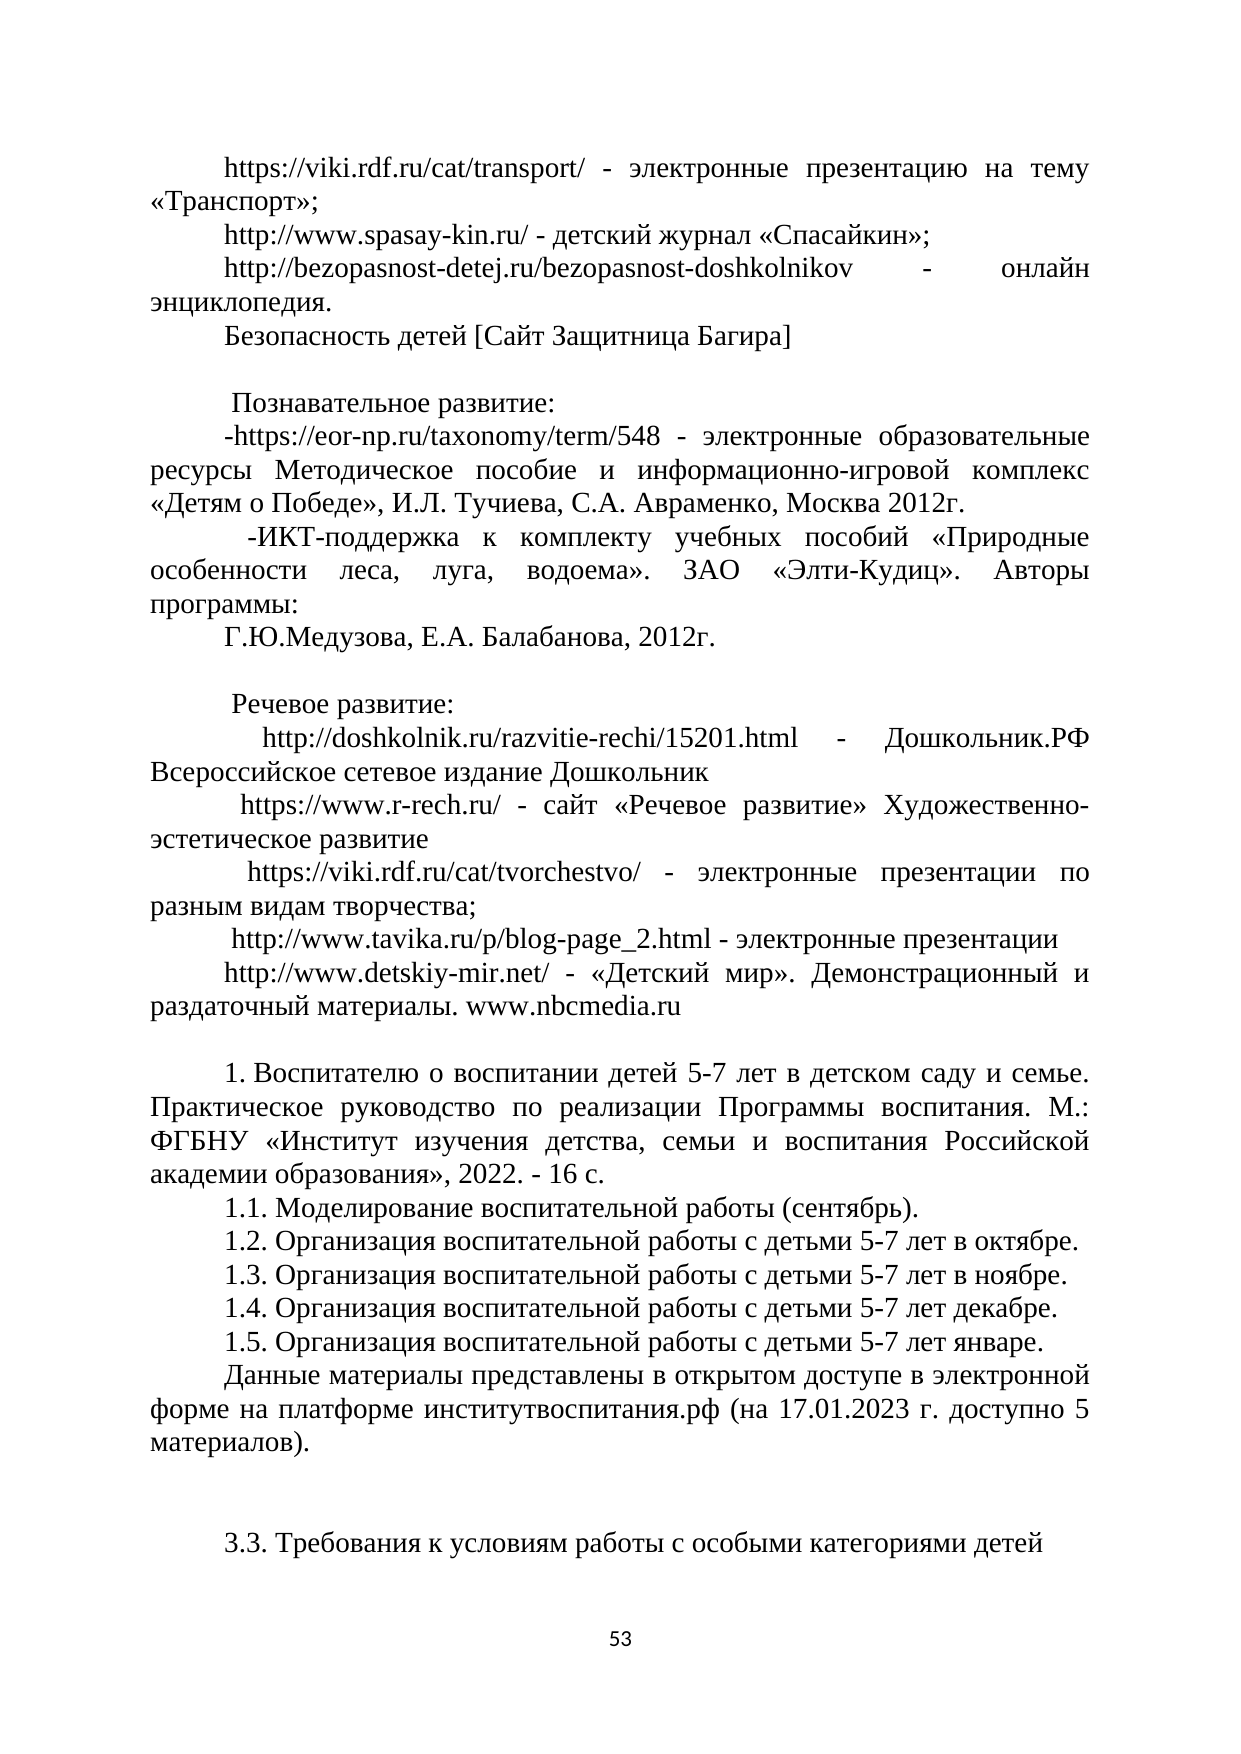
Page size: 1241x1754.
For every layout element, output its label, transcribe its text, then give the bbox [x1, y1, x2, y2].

text -ИКТ-поддержка к комплекту учебных пособий «Природные особенности леса, луга, водоема». ЗАО «Элти-Кудиц». Авторы программы: [150, 519, 1090, 619]
text 1.4. Организация воспитательной работы с детьми 5-7 лет декабре. [150, 1290, 1090, 1324]
text Безопасность детей [Сайт Защитница Багира] [150, 318, 1090, 351]
text http://doshkolnik.ru/razvitie-rechi/15201.html - Дошкольник.РФ Всероссийское сетевое издание Дошкольник [150, 720, 1090, 787]
text 3.3. Требования к условиям работы с особыми категориями детей [150, 1525, 1090, 1559]
text 1.3. Организация воспитательной работы с детьми 5-7 лет в ноябре. [150, 1257, 1090, 1290]
text 1.1. Моделирование воспитательной работы (сентябрь). [150, 1190, 1090, 1223]
text http://www.tavika.ru/p/blog-page_2.html - электронные презентации [150, 921, 1090, 955]
text https://www.r-rech.ru/ - сайт «Речевое развитие» Художественно-эстетическое развитие [150, 787, 1090, 854]
text 1. Воспитателю о воспитании детей 5-7 лет в детском саду и семье. Практическое руководство по реализации Программы воспитания. М.: ФГБНУ «Институт изучения детства, семьи и воспитания Российской академии образования», 2022. - 16 с. [150, 1056, 1090, 1190]
text Г.Ю.Медузова, Е.А. Балабанова, 2012г. [150, 619, 1090, 653]
text http://www.spasay-kin.ru/ - детский журнал «Спасайкин»; [150, 217, 1090, 251]
text Данные материалы представлены в открытом доступе в электронной форме на платформе институтвоспитания.рф (на 17.01.2023 г. доступно 5 материалов). [150, 1357, 1090, 1458]
text https://viki.rdf.ru/cat/transport/ - электронные презентацию на тему «Транспорт»; [150, 150, 1090, 217]
text https://viki.rdf.ru/cat/tvorchestvo/ - электронные презентации по разным видам творчества; [150, 854, 1090, 921]
text 1.2. Организация воспитательной работы с детьми 5-7 лет в октябре. [150, 1223, 1090, 1257]
text Речевое развитие: [150, 687, 1090, 720]
text http://bezopasnost-detej.ru/bezopasnost-doshkolnikov - онлайн энциклопедия. [150, 251, 1090, 318]
text 1.5. Организация воспитательной работы с детьми 5-7 лет январе. [150, 1324, 1090, 1357]
text Познавательное развитие: [150, 385, 1090, 418]
text -https://eor-np.ru/taxonomy/term/548 - электронные образовательные ресурсы Методическое пособие и информационно-игровой комплекс «Детям о Победе», И.Л. Тучиева, С.А. Авраменко, Москва 2012г. [150, 418, 1090, 519]
text http://www.detskiy-mir.net/ - «Детский мир». Демонстрационный и раздаточный материалы. www.nbcmedia.ru [150, 955, 1090, 1022]
